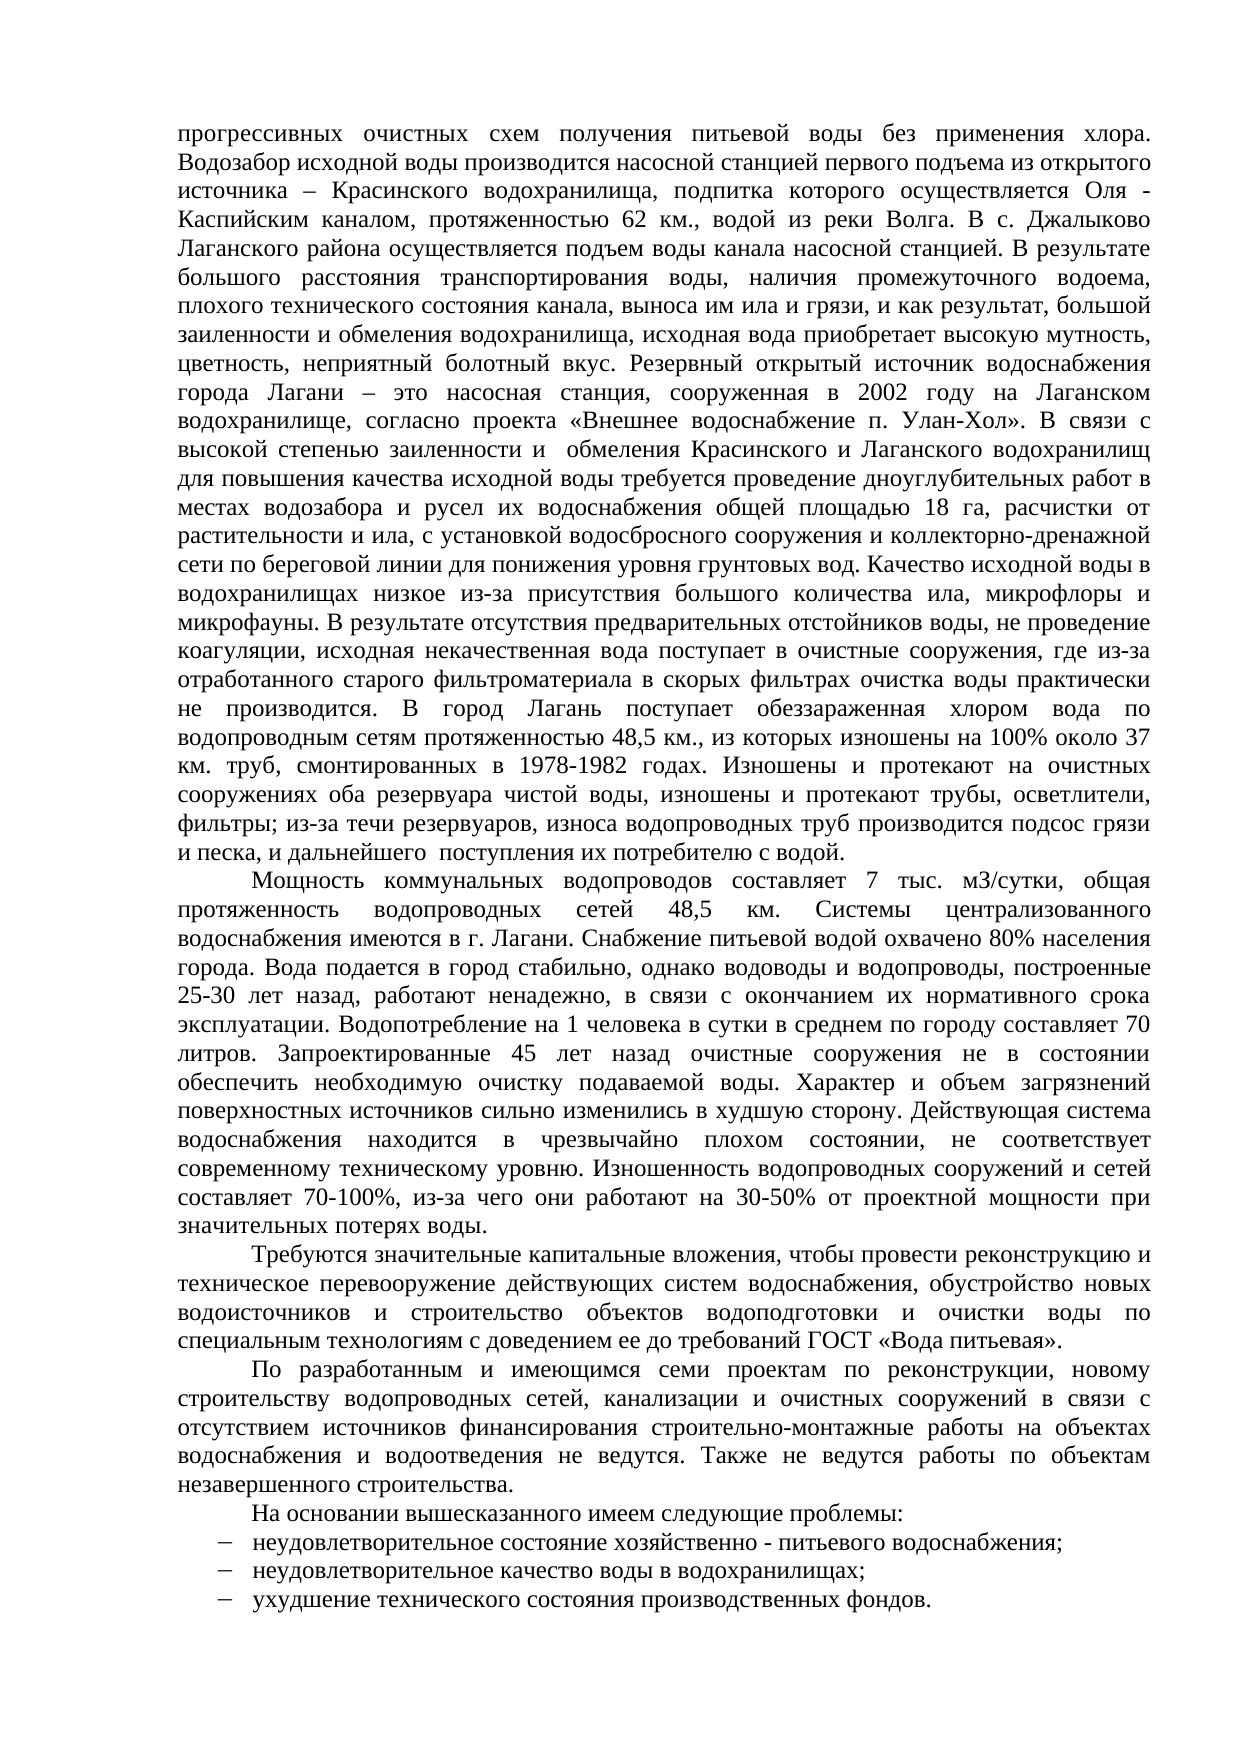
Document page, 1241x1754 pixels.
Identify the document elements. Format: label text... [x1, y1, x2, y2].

text По разработанным и имеющимся семи проектам по реконструкции, новому строительству водопроводных сетей, канализации и очистных сооружений в связи с отсутствием источников финансирования строительно-монтажные работы на объектах водоснабжения и водоотведения не ведутся. Также не ведутся работы по объектам незавершенного строительства. [177, 1354, 1152, 1498]
list неудовлетворительное состояние хозяйственно - питьевого водоснабжения; [215, 1527, 1152, 1556]
list неудовлетворительное качество воды в водохранилищах; [215, 1556, 1152, 1584]
text Требуются значительные капитальные вложения, чтобы провести реконструкцию и техническое перевооружение действующих систем водоснабжения, обустройство новых водоисточников и строительство объектов водоподготовки и очистки воды по специальным технологиям с доведением ее до требований ГОСТ «Вода питьевая». [177, 1239, 1152, 1354]
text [177, 118, 1152, 866]
list ухудшение технического состояния производственных фондов. [215, 1584, 1152, 1613]
text На основании вышесказанного имеем следующие проблемы: [177, 1498, 1152, 1527]
text Мощность коммунальных водопроводов составляет 7 тыс. мЗ/сутки, общая протяженность водопроводных сетей 48,5 км. Системы централизованного водоснабжения имеются в г. Лагани. Снабжение питьевой водой охвачено 80% населения города. Вода подается в город стабильно, однако водоводы и водопроводы, построенные 25-30 лет назад, работают ненадежно, в связи с окончанием их нормативного срока эксплуатации. Водопотребление на 1 человека в сутки в среднем по городу составляет 70 литров. Запроектированные 45 лет назад очистные сооружения не в состоянии обеспечить необходимую очистку подаваемой воды. Характер и объем загрязнений поверхностных источников сильно изменились в худшую сторону. Действующая система водоснабжения находится в чрезвычайно плохом состоянии, не соответствует современному техническому уровню. Изношенность водопроводных сооружений и сетей составляет 70-100%, из-за чего они работают на 30-50% от проектной мощности при значительных потерях воды. [177, 866, 1152, 1239]
